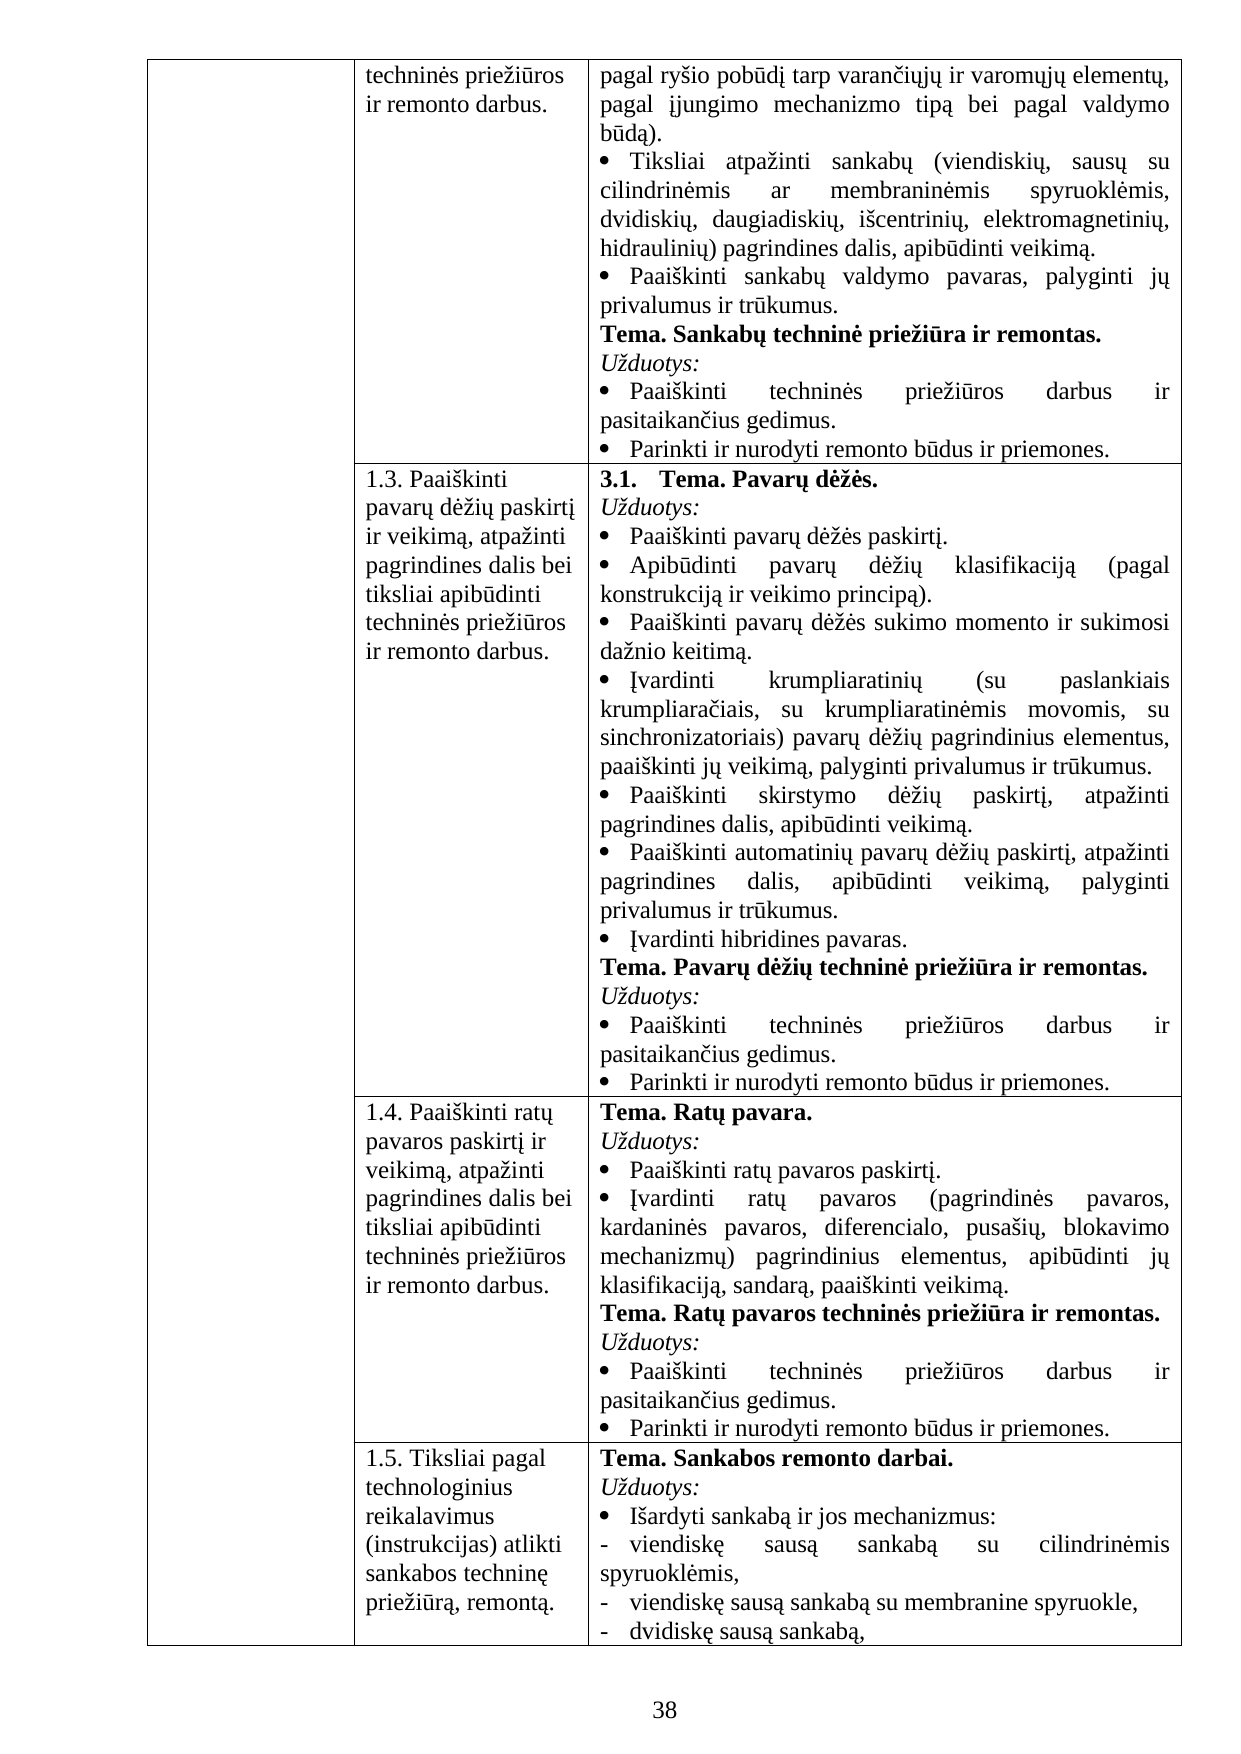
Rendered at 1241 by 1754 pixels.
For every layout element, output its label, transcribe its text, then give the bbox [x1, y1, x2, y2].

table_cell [589, 60, 1181, 463]
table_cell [355, 1443, 588, 1644]
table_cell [355, 60, 588, 463]
table_cell 1.3. Paaiškinti pavarų dėžių paskirtį ir veikimą, atpažinti pagrindines dalis bei tiksliai apibūdinti techninės priežiūros ir remonto darbus. [355, 464, 588, 1096]
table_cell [589, 1443, 1181, 1644]
table_cell Tema. Pavarų dėžės. Užduotys: Paaiškinti pavarų dėžės paskirtį. Apibūdinti pavarų dėžių klasifikaciją (pagal konstrukciją ir veikimo principą). Paaiškinti pavarų dėžės sukimo momento ir sukimosi dažnio keitimą. Įvardinti krumpliaratinių (su paslankiais krumpliaračiais, su krumpliaratinėmis movomis, su sinchronizatoriais) pavarų dėžių pagrindinius elementus, paaiškinti jų veikimą, palyginti privalumus ir trūkumus. Paaiškinti skirstymo dėžių paskirtį, atpažinti pagrindines dalis, apibūdinti veikimą. Paaiškinti automatinių pavarų dėžių paskirtį, atpažinti pagrindines dalis, apibūdinti veikimą, palyginti privalumus ir trūkumus. Įvardinti hibridines pavaras. Tema. Pavarų dėžių techninė priežiūra ir remontas. Užduotys: Paaiškinti techninės priežiūros darbus ir pasitaikančius gedimus. Parinkti ir nurodyti remonto būdus ir priemones. [589, 464, 1181, 1096]
table_cell Tema. Ratų pavara. Užduotys: Paaiškinti ratų pavaros paskirtį. Įvardinti ratų pavaros (pagrindinės pavaros, kardaninės pavaros, diferencialo, pusašių, blokavimo mechanizmų) pagrindinius elementus, apibūdinti jų klasifikaciją, sandarą, paaiškinti veikimą. Tema. Ratų pavaros techninės priežiūra ir remontas. Užduotys: Paaiškinti techninės priežiūros darbus ir pasitaikančius gedimus. Parinkti ir nurodyti remonto būdus ir priemones. [589, 1097, 1181, 1442]
table_cell 1.4. Paaiškinti ratų pavaros paskirtį ir veikimą, atpažinti pagrindines dalis bei tiksliai apibūdinti techninės priežiūros ir remonto darbus. [355, 1097, 588, 1442]
